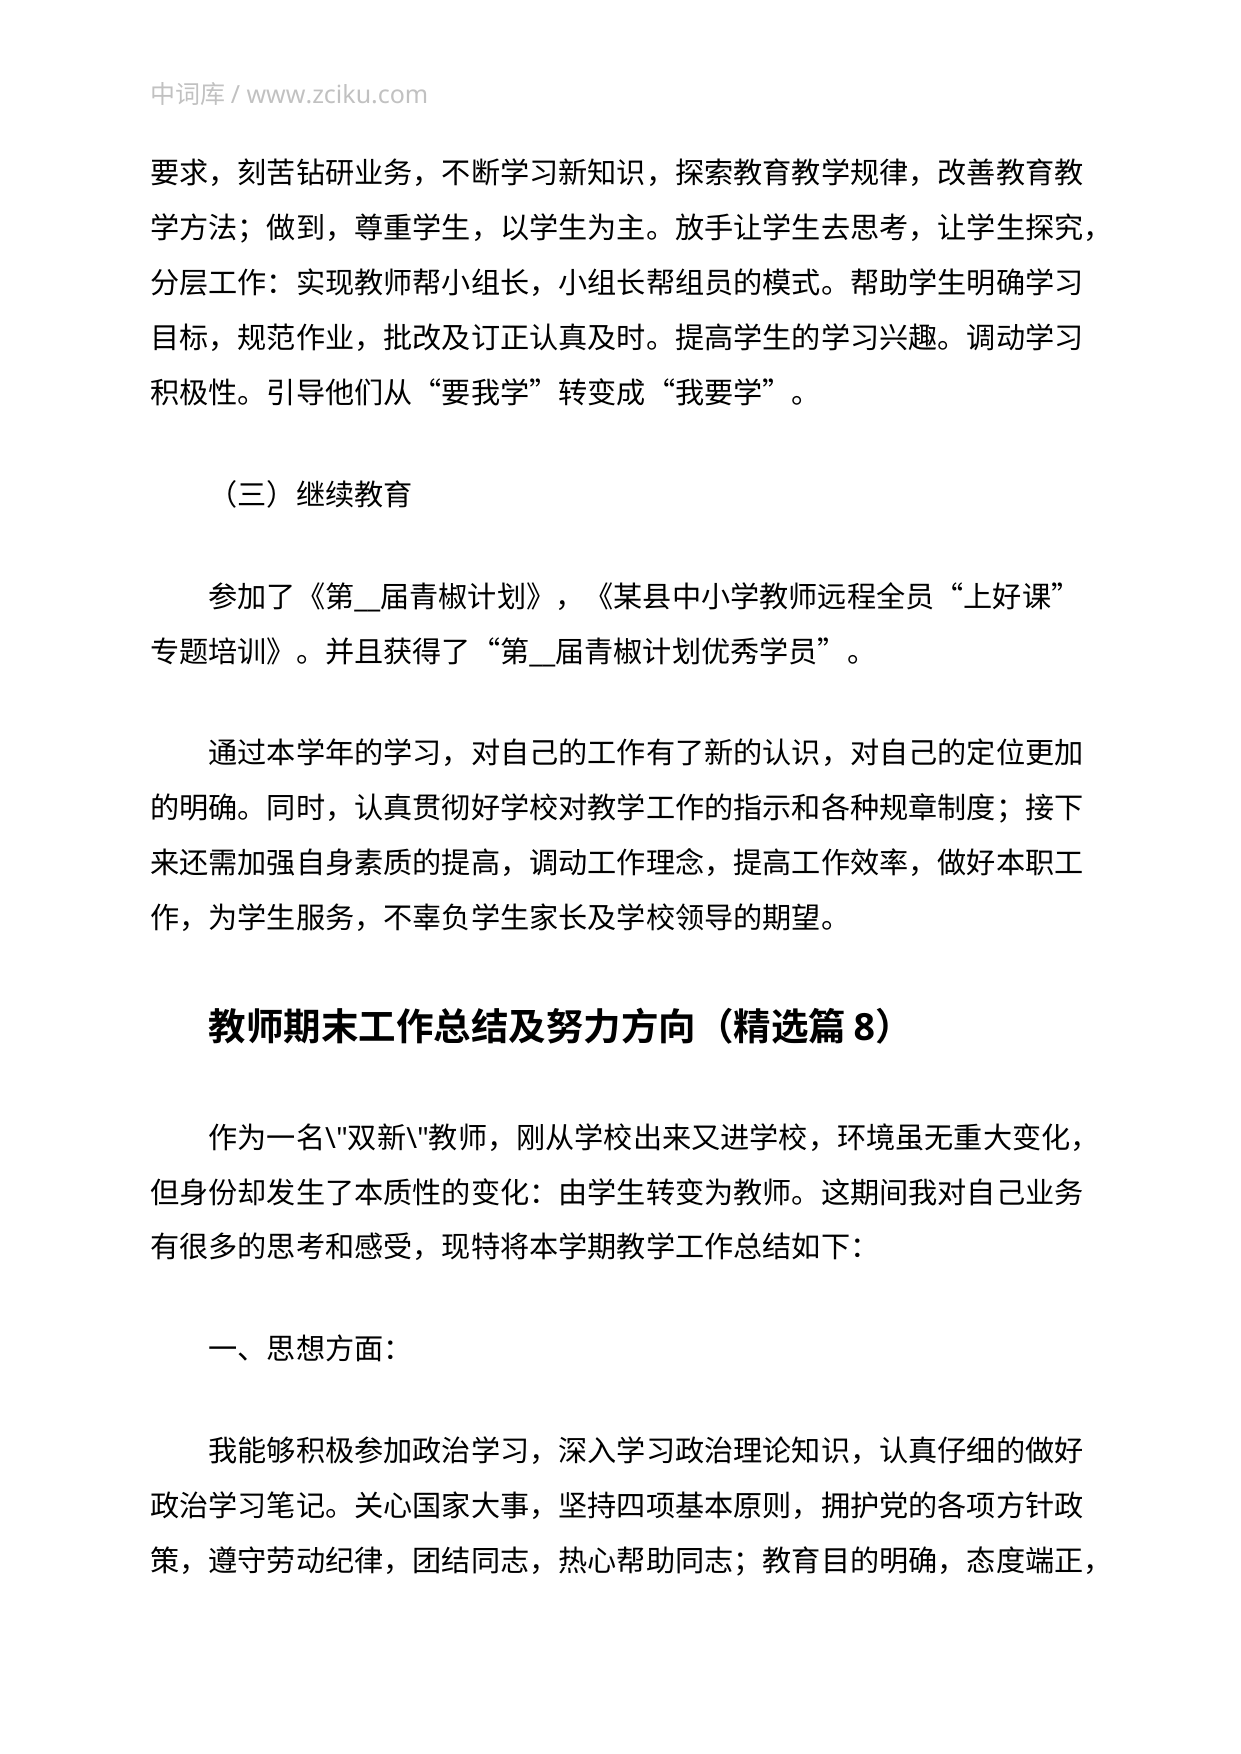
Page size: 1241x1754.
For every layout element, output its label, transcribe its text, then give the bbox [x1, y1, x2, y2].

text 作为一名\"双新\"教师，刚从学校出来又进学校，环境虽无重大变化，但身份却发生了本质性的变化：由学生转变为教师。这期间我对自己业务有很多的思考和感受，现特将本学期教学工作总结如下： [150, 1114, 1090, 1266]
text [150, 1428, 1090, 1580]
text 一、思想方面： [150, 1326, 1090, 1368]
text 参加了《第__届青椒计划》，《某县中小学教师远程全员“上好课”专题培训》。并且获得了“第__届青椒计划优秀学员”。 [150, 573, 1090, 671]
text 教师期末工作总结及努力方向（精选篇8） [150, 997, 1090, 1051]
text 通过本学年的学习，对自己的工作有了新的认识，对自己的定位更加的明确。同时，认真贯彻好学校对教学工作的指示和各种规章制度；接下来还需加强自身素质的提高，调动工作理念，提高工作效率，做好本职工作，为学生服务，不辜负学生家长及学校领导的期望。 [150, 730, 1090, 937]
text （三）继续教育 [150, 471, 1090, 514]
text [150, 150, 1090, 412]
